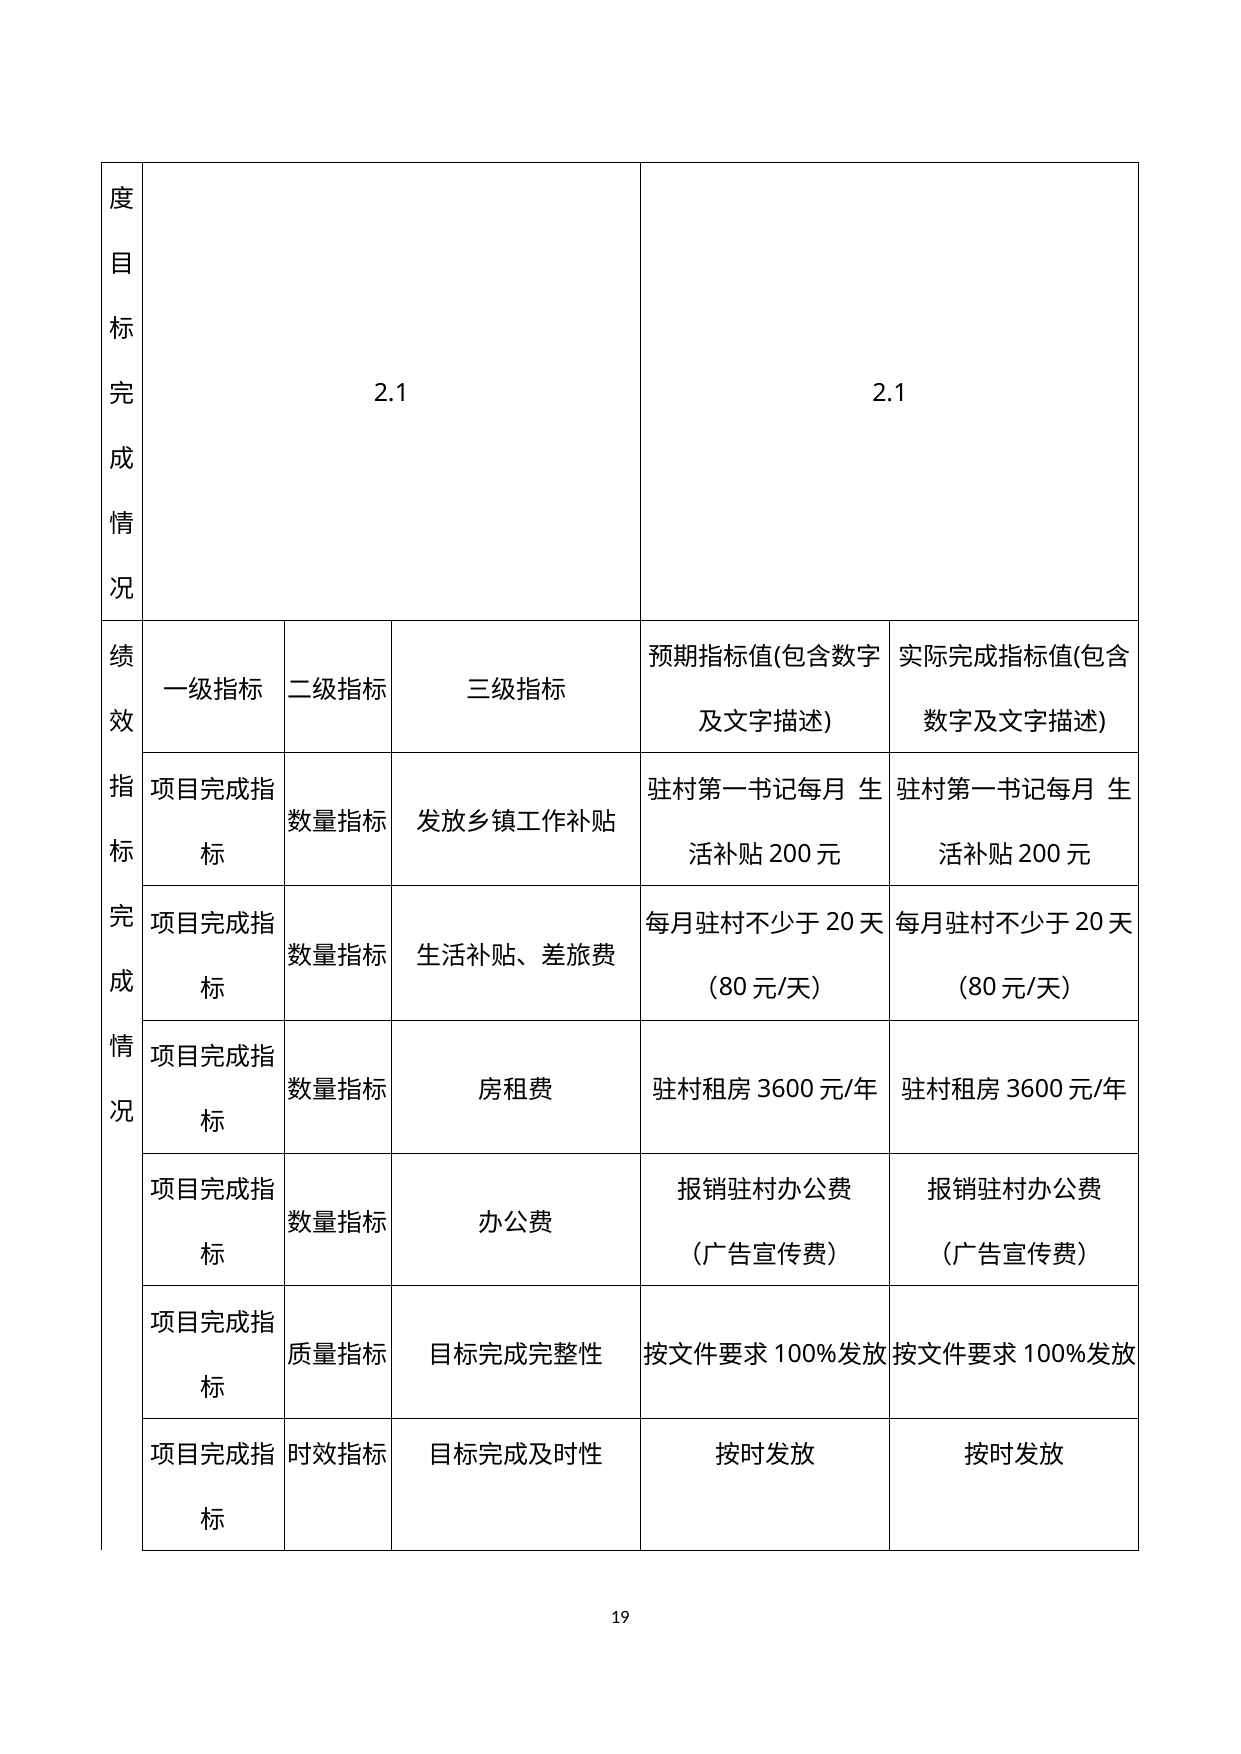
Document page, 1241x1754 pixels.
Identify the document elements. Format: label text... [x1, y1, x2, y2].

table_cell 年度目标完成情况 [102, 163, 142, 619]
table_cell 报销驻村办公费 （广告宣传费） [890, 1154, 1138, 1285]
table_cell 三级指标 [392, 621, 640, 752]
table_cell 绩效指标完成情况 [102, 621, 142, 1550]
table_cell 按时发放 [641, 1419, 889, 1550]
table_cell 实际完成指标值(包含数字及文字描述) [890, 621, 1138, 752]
table_cell 数量指标 [285, 886, 391, 1020]
table_cell 项目完成指标 [143, 1154, 284, 1285]
table_cell 驻村第一书记每月 生活补贴200元 [641, 753, 889, 885]
table_cell 按时发放 [890, 1419, 1138, 1550]
table_cell 项目完成指标 [143, 753, 284, 885]
table_cell 项目完成指标 [143, 1419, 284, 1550]
table_cell 房租费 [392, 1021, 640, 1152]
table_cell 时效指标 [285, 1419, 391, 1550]
table_cell 一级指标 [143, 621, 284, 752]
table_cell 按文件要求100%发放 [641, 1286, 889, 1418]
table_cell 2.1 [641, 163, 1138, 619]
table_cell 驻村第一书记每月 生活补贴200元 [890, 753, 1138, 885]
table_cell 目标完成及时性 [392, 1419, 640, 1550]
table_cell 驻村租房3600元/年 [641, 1021, 889, 1152]
table_cell 发放乡镇工作补贴 [392, 753, 640, 885]
table_cell 每月驻村不少于20天（80元/天） [641, 886, 889, 1020]
table_cell 数量指标 [285, 1021, 391, 1152]
table_cell 项目完成指标 [143, 886, 284, 1020]
table_cell 质量指标 [285, 1286, 391, 1418]
table_cell 数量指标 [285, 753, 391, 885]
table_cell 办公费 [392, 1154, 640, 1285]
table_cell 项目完成指标 [143, 1021, 284, 1152]
table_cell 数量指标 [285, 1154, 391, 1285]
table_cell 报销驻村办公费 （广告宣传费） [641, 1154, 889, 1285]
table_cell 按文件要求100%发放 [890, 1286, 1138, 1418]
table_cell 驻村租房3600元/年 [890, 1021, 1138, 1152]
table_cell 项目完成指标 [143, 1286, 284, 1418]
table_cell 预期指标值(包含数字及文字描述) [641, 621, 889, 752]
table_cell 二级指标 [285, 621, 391, 752]
table_cell 每月驻村不少于20天（80元/天） [890, 886, 1138, 1020]
table_cell 目标完成完整性 [392, 1286, 640, 1418]
table_cell 2.1 [143, 163, 640, 619]
table_cell 生活补贴、差旅费 [392, 886, 640, 1020]
